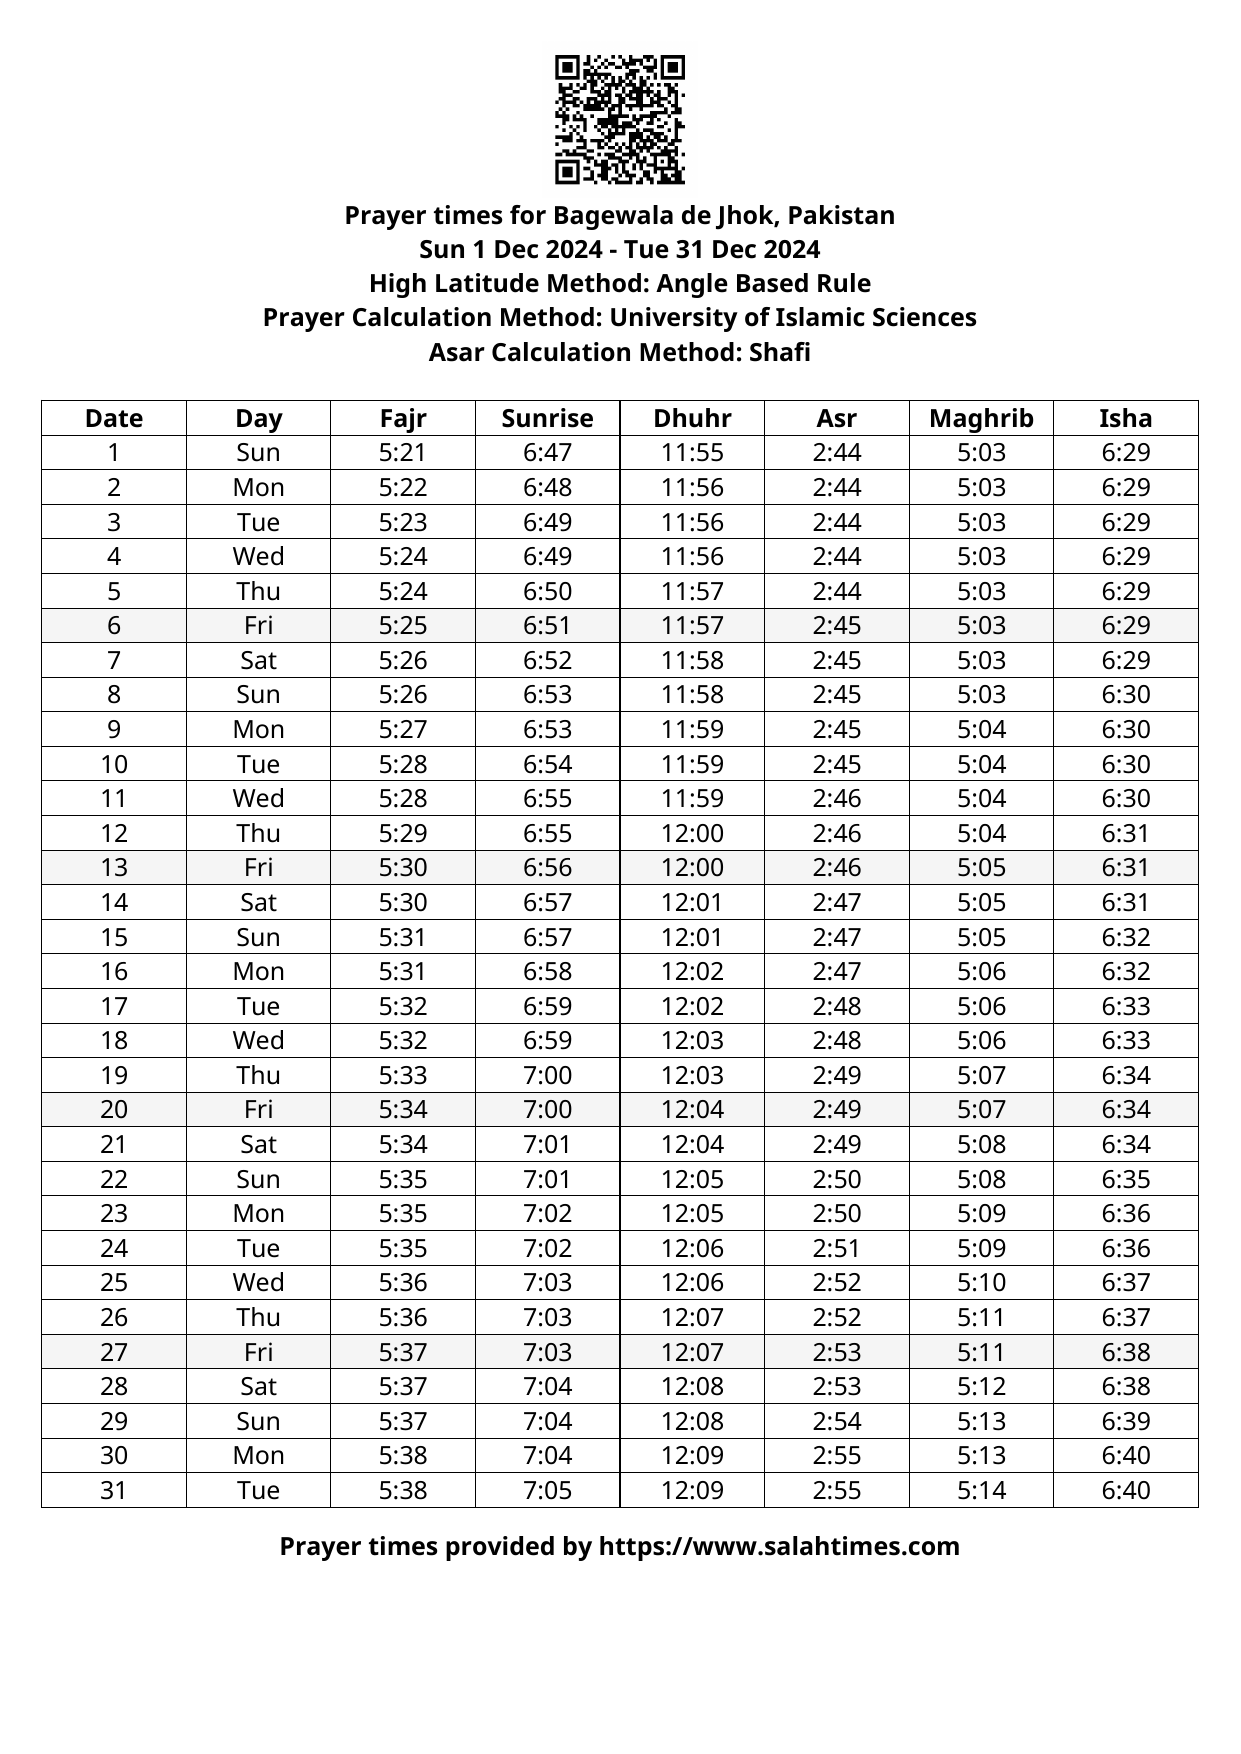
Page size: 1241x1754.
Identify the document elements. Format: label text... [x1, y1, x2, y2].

table_cell 7:00 [476, 1058, 619, 1092]
table_cell 5:24 [331, 539, 475, 573]
table_cell 2:50 [765, 1162, 909, 1195]
table_cell 5:03 [910, 678, 1053, 711]
table_cell 5:10 [910, 1266, 1053, 1299]
table_cell 5:35 [331, 1162, 475, 1195]
table_cell Fri [187, 851, 330, 884]
table_cell 5:37 [331, 1369, 475, 1403]
table_cell 12:07 [621, 1335, 764, 1368]
table_cell 5:38 [331, 1439, 475, 1472]
table_cell 6:36 [1054, 1196, 1198, 1230]
table_cell 12:09 [621, 1473, 764, 1507]
table_cell 2:55 [765, 1439, 909, 1472]
table_cell 12:05 [621, 1162, 764, 1195]
table_cell 5:08 [910, 1162, 1053, 1195]
table_cell 5:21 [331, 436, 475, 469]
table_cell 12:04 [621, 1127, 764, 1161]
table_cell 6:29 [1054, 470, 1198, 504]
table_cell Wed [187, 781, 330, 815]
table_cell 7:03 [476, 1266, 619, 1299]
table_cell 10 [42, 747, 186, 780]
table_cell 5:04 [910, 712, 1053, 746]
table_cell Mon [187, 1196, 330, 1230]
table_cell 5:07 [910, 1093, 1053, 1126]
table_cell 1 [42, 436, 186, 469]
table_cell 6:29 [1054, 539, 1198, 573]
table_cell 11:59 [621, 781, 764, 815]
table_cell 6:34 [1054, 1058, 1198, 1092]
table_cell 11:59 [621, 747, 764, 780]
table_cell 7:03 [476, 1335, 619, 1368]
table_cell 12:02 [621, 989, 764, 1022]
table_cell 5:03 [910, 609, 1053, 642]
table_cell 2:52 [765, 1266, 909, 1299]
table_cell 6:55 [476, 781, 619, 815]
table_cell 6:34 [1054, 1127, 1198, 1161]
table_cell 5:03 [910, 470, 1053, 504]
table_cell 6:36 [1054, 1231, 1198, 1264]
table_cell 7:04 [476, 1369, 619, 1403]
table_cell 5:05 [910, 920, 1053, 953]
table_cell 11:56 [621, 539, 764, 573]
table_cell 6:34 [1054, 1093, 1198, 1126]
table_cell 5:03 [910, 574, 1053, 607]
table_cell 16 [42, 954, 186, 988]
table_header Sunrise [476, 401, 619, 434]
table_cell 5:09 [910, 1196, 1053, 1230]
table_header Isha [1054, 401, 1198, 434]
table_cell 5:24 [331, 574, 475, 607]
table_cell 5:37 [331, 1335, 475, 1368]
table_cell 5:26 [331, 678, 475, 711]
table_cell Tue [187, 505, 330, 538]
table_cell Mon [187, 954, 330, 988]
table_cell 5:36 [331, 1266, 475, 1299]
table_cell 5:11 [910, 1300, 1053, 1334]
table_cell 7:02 [476, 1196, 619, 1230]
table_cell 12:03 [621, 1024, 764, 1057]
table_cell 2:52 [765, 1300, 909, 1334]
table_cell 6:48 [476, 470, 619, 504]
table_cell 20 [42, 1093, 186, 1126]
text Asar Calculation Method: Shafi [42, 334, 1198, 368]
table_cell 6:31 [1054, 851, 1198, 884]
table_cell 6:58 [476, 954, 619, 988]
table_cell 30 [42, 1439, 186, 1472]
table_cell 6:37 [1054, 1300, 1198, 1334]
table_cell 7:02 [476, 1231, 619, 1264]
table_cell 19 [42, 1058, 186, 1092]
table_cell 12:00 [621, 851, 764, 884]
table_cell Thu [187, 1058, 330, 1092]
table_cell Fri [187, 1093, 330, 1126]
table_cell 6:53 [476, 678, 619, 711]
table_cell 6:40 [1054, 1473, 1198, 1507]
table_cell 2:55 [765, 1473, 909, 1507]
table_cell 7:05 [476, 1473, 619, 1507]
table_cell 11:55 [621, 436, 764, 469]
table_cell 12:01 [621, 885, 764, 919]
text Prayer times provided by https://www.salahtimes.com [42, 1528, 1198, 1563]
table_cell 11:57 [621, 609, 764, 642]
table_cell 2:48 [765, 1024, 909, 1057]
table_header Maghrib [910, 401, 1053, 434]
table_cell 6:30 [1054, 781, 1198, 815]
table_cell Fri [187, 1335, 330, 1368]
table_cell 6:30 [1054, 747, 1198, 780]
table_cell 6:30 [1054, 712, 1198, 746]
table_cell 12:08 [621, 1404, 764, 1437]
table_cell 5:33 [331, 1058, 475, 1092]
table_cell 21 [42, 1127, 186, 1161]
table_cell 5:29 [331, 816, 475, 849]
table_cell Mon [187, 712, 330, 746]
table_cell 6:38 [1054, 1335, 1198, 1368]
table_cell 6:52 [476, 643, 619, 677]
table_cell 5 [42, 574, 186, 607]
table_cell 12:08 [621, 1369, 764, 1403]
table_cell 12:01 [621, 920, 764, 953]
table_cell 11:58 [621, 643, 764, 677]
table_cell 26 [42, 1300, 186, 1334]
table_cell 6:30 [1054, 678, 1198, 711]
table_cell Sun [187, 436, 330, 469]
picture [542, 41, 699, 198]
table_cell Tue [187, 989, 330, 1022]
table_cell 17 [42, 989, 186, 1022]
table_cell 5:34 [331, 1127, 475, 1161]
table_cell 5:30 [331, 851, 475, 884]
table_cell 2:53 [765, 1335, 909, 1368]
table_cell 5:35 [331, 1231, 475, 1264]
table_cell 5:03 [910, 505, 1053, 538]
table_cell 5:04 [910, 816, 1053, 849]
table_cell 2:48 [765, 989, 909, 1022]
table_cell 5:03 [910, 436, 1053, 469]
table_cell 6:33 [1054, 1024, 1198, 1057]
table_cell 12:02 [621, 954, 764, 988]
table_cell 6:59 [476, 989, 619, 1022]
table_cell 12:00 [621, 816, 764, 849]
table_cell 11 [42, 781, 186, 815]
table_cell 5:31 [331, 954, 475, 988]
table_cell 2:44 [765, 470, 909, 504]
table_cell 6:40 [1054, 1439, 1198, 1472]
table_cell 5:32 [331, 1024, 475, 1057]
table_cell 28 [42, 1369, 186, 1403]
text Sun 1 Dec 2024 - Tue 31 Dec 2024 [42, 232, 1198, 266]
table_cell 6:49 [476, 505, 619, 538]
table_cell 2:45 [765, 678, 909, 711]
table_header Date [42, 401, 186, 434]
table_cell Tue [187, 1231, 330, 1264]
table_cell 5:05 [910, 885, 1053, 919]
table_cell 6:53 [476, 712, 619, 746]
table_cell 2:53 [765, 1369, 909, 1403]
table_cell 6:29 [1054, 574, 1198, 607]
table_cell 29 [42, 1404, 186, 1437]
table_cell 6:29 [1054, 436, 1198, 469]
table_cell 5:07 [910, 1058, 1053, 1092]
table_cell 11:58 [621, 678, 764, 711]
table_cell 12:05 [621, 1196, 764, 1230]
table_cell Sat [187, 885, 330, 919]
table_cell 11:59 [621, 712, 764, 746]
table_cell 14 [42, 885, 186, 919]
text Prayer times for Bagewala de Jhok, Pakistan [42, 198, 1198, 232]
table_cell Wed [187, 1024, 330, 1057]
table_cell 2:46 [765, 781, 909, 815]
table_cell Sat [187, 1369, 330, 1403]
table_cell 5:13 [910, 1404, 1053, 1437]
table_cell 6:38 [1054, 1369, 1198, 1403]
table_cell 2:51 [765, 1231, 909, 1264]
table_cell 2:50 [765, 1196, 909, 1230]
table_cell 6:35 [1054, 1162, 1198, 1195]
table_cell 6:32 [1054, 954, 1198, 988]
table_cell Sat [187, 643, 330, 677]
table_cell 4 [42, 539, 186, 573]
table_cell Fri [187, 609, 330, 642]
table_cell 2:46 [765, 816, 909, 849]
table_cell 5:25 [331, 609, 475, 642]
table_cell 5:12 [910, 1369, 1053, 1403]
table_cell Mon [187, 1439, 330, 1472]
table_cell 9 [42, 712, 186, 746]
table_cell 6:32 [1054, 920, 1198, 953]
table_cell 2:49 [765, 1093, 909, 1126]
table_cell 6:54 [476, 747, 619, 780]
table_cell 6:31 [1054, 885, 1198, 919]
table_cell 2:47 [765, 885, 909, 919]
table_cell 2:49 [765, 1058, 909, 1092]
table_cell 5:30 [331, 885, 475, 919]
table_cell 7:03 [476, 1300, 619, 1334]
table_cell 7:01 [476, 1162, 619, 1195]
table_cell 24 [42, 1231, 186, 1264]
table_cell 7:04 [476, 1404, 619, 1437]
table_cell 12:09 [621, 1439, 764, 1472]
table_cell 5:08 [910, 1127, 1053, 1161]
table_cell 2:45 [765, 609, 909, 642]
table_cell 2:47 [765, 920, 909, 953]
table_header Fajr [331, 401, 475, 434]
table_cell Mon [187, 470, 330, 504]
table_cell 2:44 [765, 574, 909, 607]
table_cell 7 [42, 643, 186, 677]
text Prayer Calculation Method: University of Islamic Sciences [42, 300, 1198, 334]
table_cell Sun [187, 920, 330, 953]
table_cell 2:44 [765, 505, 909, 538]
table_cell Tue [187, 1473, 330, 1507]
table_header Asr [765, 401, 909, 434]
table_cell 6:29 [1054, 609, 1198, 642]
table_cell Sun [187, 678, 330, 711]
table_cell 25 [42, 1266, 186, 1299]
table_cell 5:11 [910, 1335, 1053, 1368]
table_cell 8 [42, 678, 186, 711]
table_cell 6:47 [476, 436, 619, 469]
table_cell 2:47 [765, 954, 909, 988]
table_cell 5:37 [331, 1404, 475, 1437]
table_cell 6:57 [476, 920, 619, 953]
table_cell 18 [42, 1024, 186, 1057]
table_cell 5:23 [331, 505, 475, 538]
table_cell 6:55 [476, 816, 619, 849]
table_cell 6:29 [1054, 505, 1198, 538]
table_cell 12 [42, 816, 186, 849]
table_cell 2:45 [765, 747, 909, 780]
table_cell 5:36 [331, 1300, 475, 1334]
table_cell 5:03 [910, 643, 1053, 677]
table_cell 11:57 [621, 574, 764, 607]
table_cell Tue [187, 747, 330, 780]
table_cell 6:59 [476, 1024, 619, 1057]
table_cell 5:34 [331, 1093, 475, 1126]
table_cell 5:22 [331, 470, 475, 504]
table_cell 7:00 [476, 1093, 619, 1126]
table_cell 27 [42, 1335, 186, 1368]
table_cell 6:51 [476, 609, 619, 642]
table_cell 5:06 [910, 954, 1053, 988]
table_cell 23 [42, 1196, 186, 1230]
table_cell Wed [187, 539, 330, 573]
table_cell 12:06 [621, 1266, 764, 1299]
table_cell 2:44 [765, 539, 909, 573]
table_cell 5:27 [331, 712, 475, 746]
table_cell 2:45 [765, 712, 909, 746]
table_cell 6:50 [476, 574, 619, 607]
table_cell 2:46 [765, 851, 909, 884]
table_cell 5:06 [910, 1024, 1053, 1057]
table_cell 12:07 [621, 1300, 764, 1334]
table_cell 5:13 [910, 1439, 1053, 1472]
table_cell 5:05 [910, 851, 1053, 884]
table_cell 6:29 [1054, 643, 1198, 677]
table_cell 2:49 [765, 1127, 909, 1161]
table_cell 5:32 [331, 989, 475, 1022]
table_cell 5:06 [910, 989, 1053, 1022]
table_cell 6:33 [1054, 989, 1198, 1022]
table_cell 2:45 [765, 643, 909, 677]
table_cell 5:09 [910, 1231, 1053, 1264]
table_cell 6:37 [1054, 1266, 1198, 1299]
table_cell 31 [42, 1473, 186, 1507]
table_cell Thu [187, 1300, 330, 1334]
table_cell 5:14 [910, 1473, 1053, 1507]
table_cell 6:57 [476, 885, 619, 919]
table_cell 2:54 [765, 1404, 909, 1437]
table_cell 7:01 [476, 1127, 619, 1161]
table_cell Wed [187, 1266, 330, 1299]
table_cell 11:56 [621, 470, 764, 504]
table_cell 12:03 [621, 1058, 764, 1092]
table_cell Sun [187, 1162, 330, 1195]
table_cell 11:56 [621, 505, 764, 538]
table_cell 5:28 [331, 747, 475, 780]
table_cell 13 [42, 851, 186, 884]
table_cell 6:31 [1054, 816, 1198, 849]
table_cell 12:06 [621, 1231, 764, 1264]
table_cell 12:04 [621, 1093, 764, 1126]
table_cell 5:26 [331, 643, 475, 677]
table_cell Sat [187, 1127, 330, 1161]
table_cell 5:03 [910, 539, 1053, 573]
text High Latitude Method: Angle Based Rule [42, 266, 1198, 300]
table_cell 5:04 [910, 747, 1053, 780]
table_cell Thu [187, 816, 330, 849]
table_cell 5:04 [910, 781, 1053, 815]
table_cell 3 [42, 505, 186, 538]
table_cell 5:35 [331, 1196, 475, 1230]
table_cell 5:28 [331, 781, 475, 815]
table_cell 15 [42, 920, 186, 953]
table_cell 6:56 [476, 851, 619, 884]
table_header Dhuhr [621, 401, 764, 434]
table_cell Thu [187, 574, 330, 607]
table_cell 2 [42, 470, 186, 504]
table_cell 2:44 [765, 436, 909, 469]
table_cell 6:49 [476, 539, 619, 573]
table_cell 6:39 [1054, 1404, 1198, 1437]
table_cell Sun [187, 1404, 330, 1437]
table_cell 7:04 [476, 1439, 619, 1472]
table_cell 5:38 [331, 1473, 475, 1507]
table_cell 5:31 [331, 920, 475, 953]
table_header Day [187, 401, 330, 434]
table_cell 6 [42, 609, 186, 642]
table_cell 22 [42, 1162, 186, 1195]
